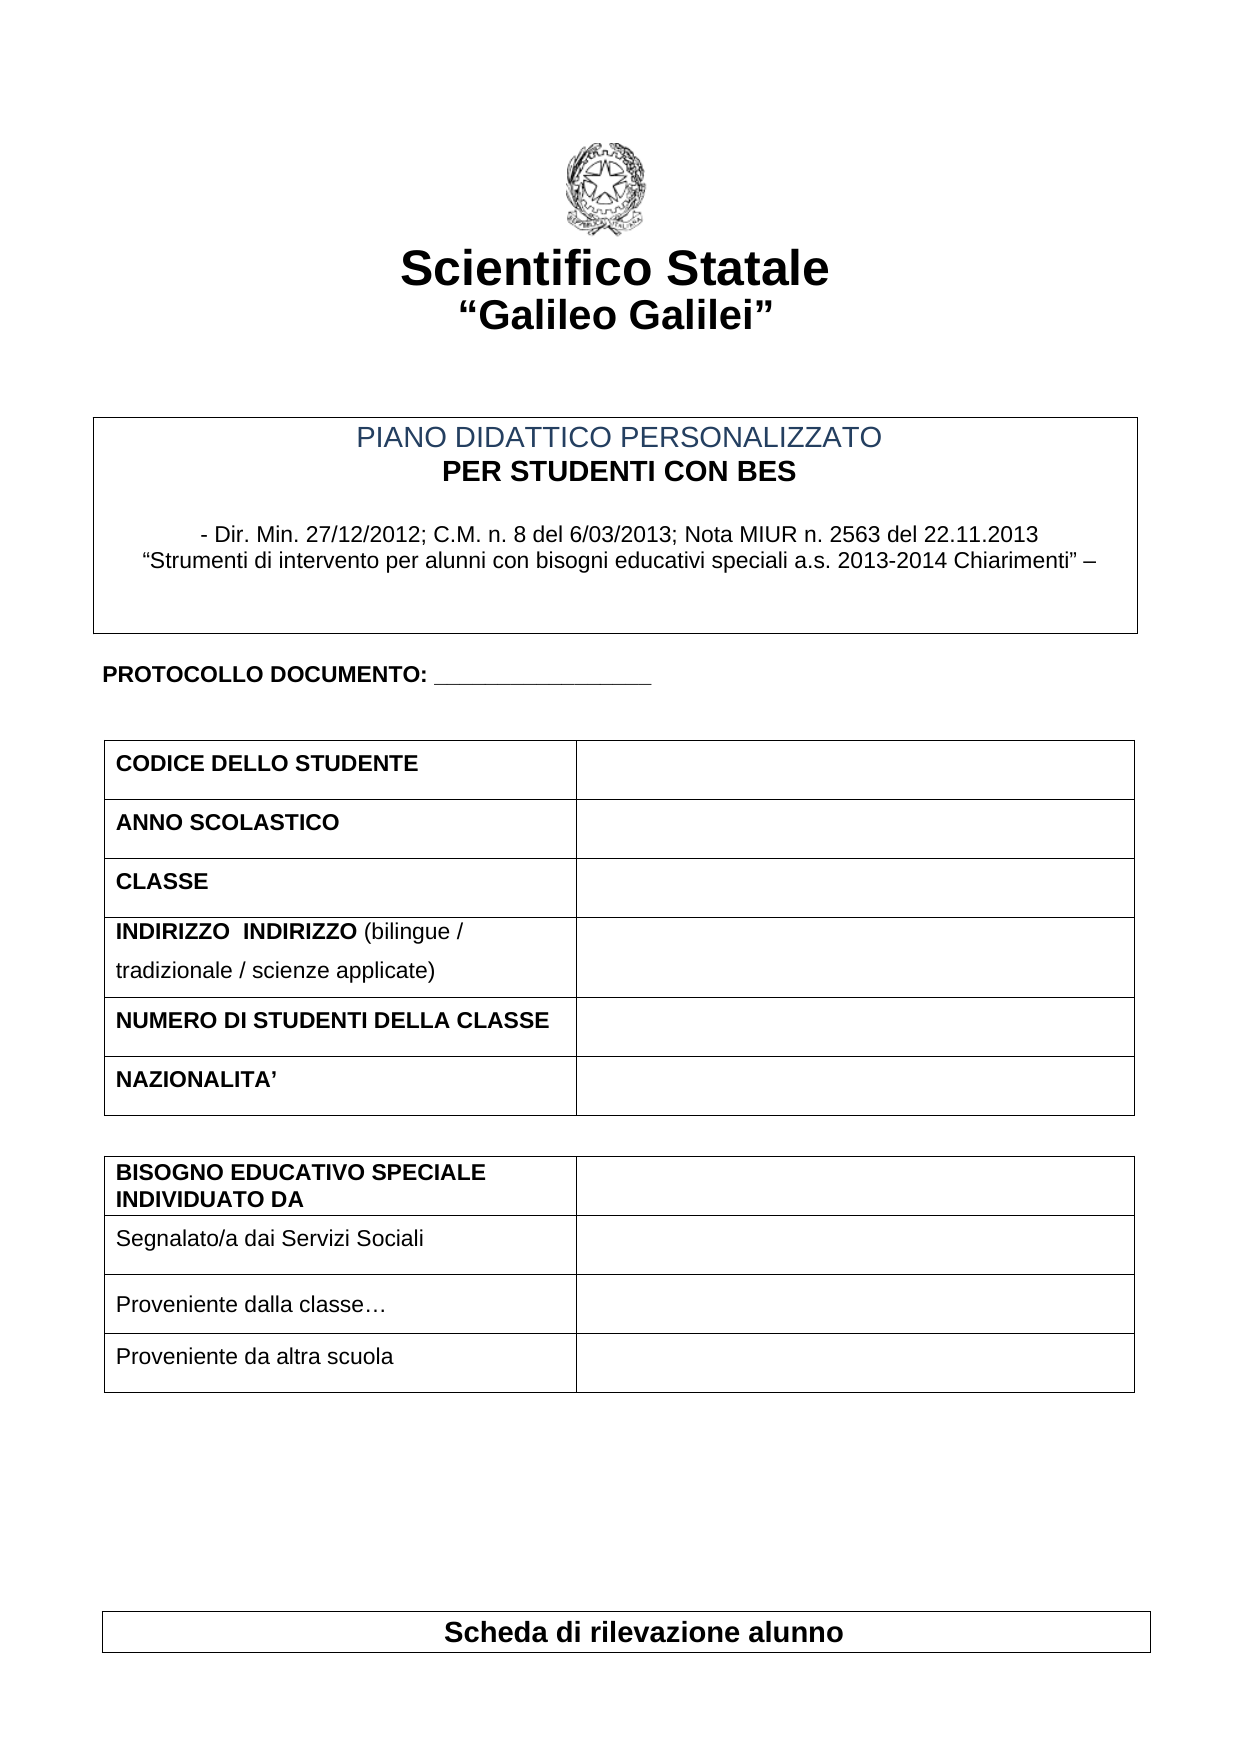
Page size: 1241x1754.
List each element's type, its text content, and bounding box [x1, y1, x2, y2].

table_header [577, 741, 1134, 799]
table_cell [577, 1216, 1134, 1274]
table_cell INDIRIZZO INDIRIZZO (bilingue / tradizionale / scienze applicate) [105, 918, 576, 997]
table_header CODICE DELLO STUDENTE [105, 741, 576, 799]
table_cell Proveniente dalla classe… [105, 1275, 576, 1333]
table_header BISOGNO EDUCATIVO SPECIALE INDIVIDUATO DA [105, 1157, 576, 1215]
title Scientifico Statale [102, 144, 1129, 296]
subtitle PIANO DIDATTICO PERSONALIZZATO [94, 418, 1137, 454]
table_cell [577, 1275, 1134, 1333]
table_cell NUMERO DI STUDENTI DELLA CLASSE [105, 998, 576, 1056]
table_cell [577, 998, 1134, 1056]
table_cell [577, 1057, 1134, 1115]
text PROTOCOLLO DOCUMENTO: _________________ [102, 661, 1137, 687]
table_cell Proveniente da altra scuola [105, 1334, 576, 1392]
table_cell [577, 800, 1134, 858]
text - Dir. Min. 27/12/2012; C.M. n. 8 del 6/03/2013; Nota MIUR n. 2563 del 22.11.2013 [102, 521, 1137, 547]
table_header [577, 1157, 1134, 1215]
table_cell CLASSE [105, 859, 576, 917]
table_cell [577, 1334, 1134, 1392]
text “Strumenti di intervento per alunni con bisogni educativi speciali a.s. 2013-2014 Chiarimenti” – [102, 547, 1137, 574]
text PER STUDENTI CON BES [102, 454, 1137, 487]
table_cell [577, 918, 1134, 997]
title “Galileo Galilei” [102, 296, 1129, 338]
table_cell ANNO SCOLASTICO [105, 800, 576, 858]
table_cell [577, 859, 1134, 917]
table_cell Segnalato/a dai Servizi Sociali [105, 1216, 576, 1274]
table_header Scheda di rilevazione alunno [103, 1612, 1150, 1652]
table_cell NAZIONALITA’ [105, 1057, 576, 1115]
